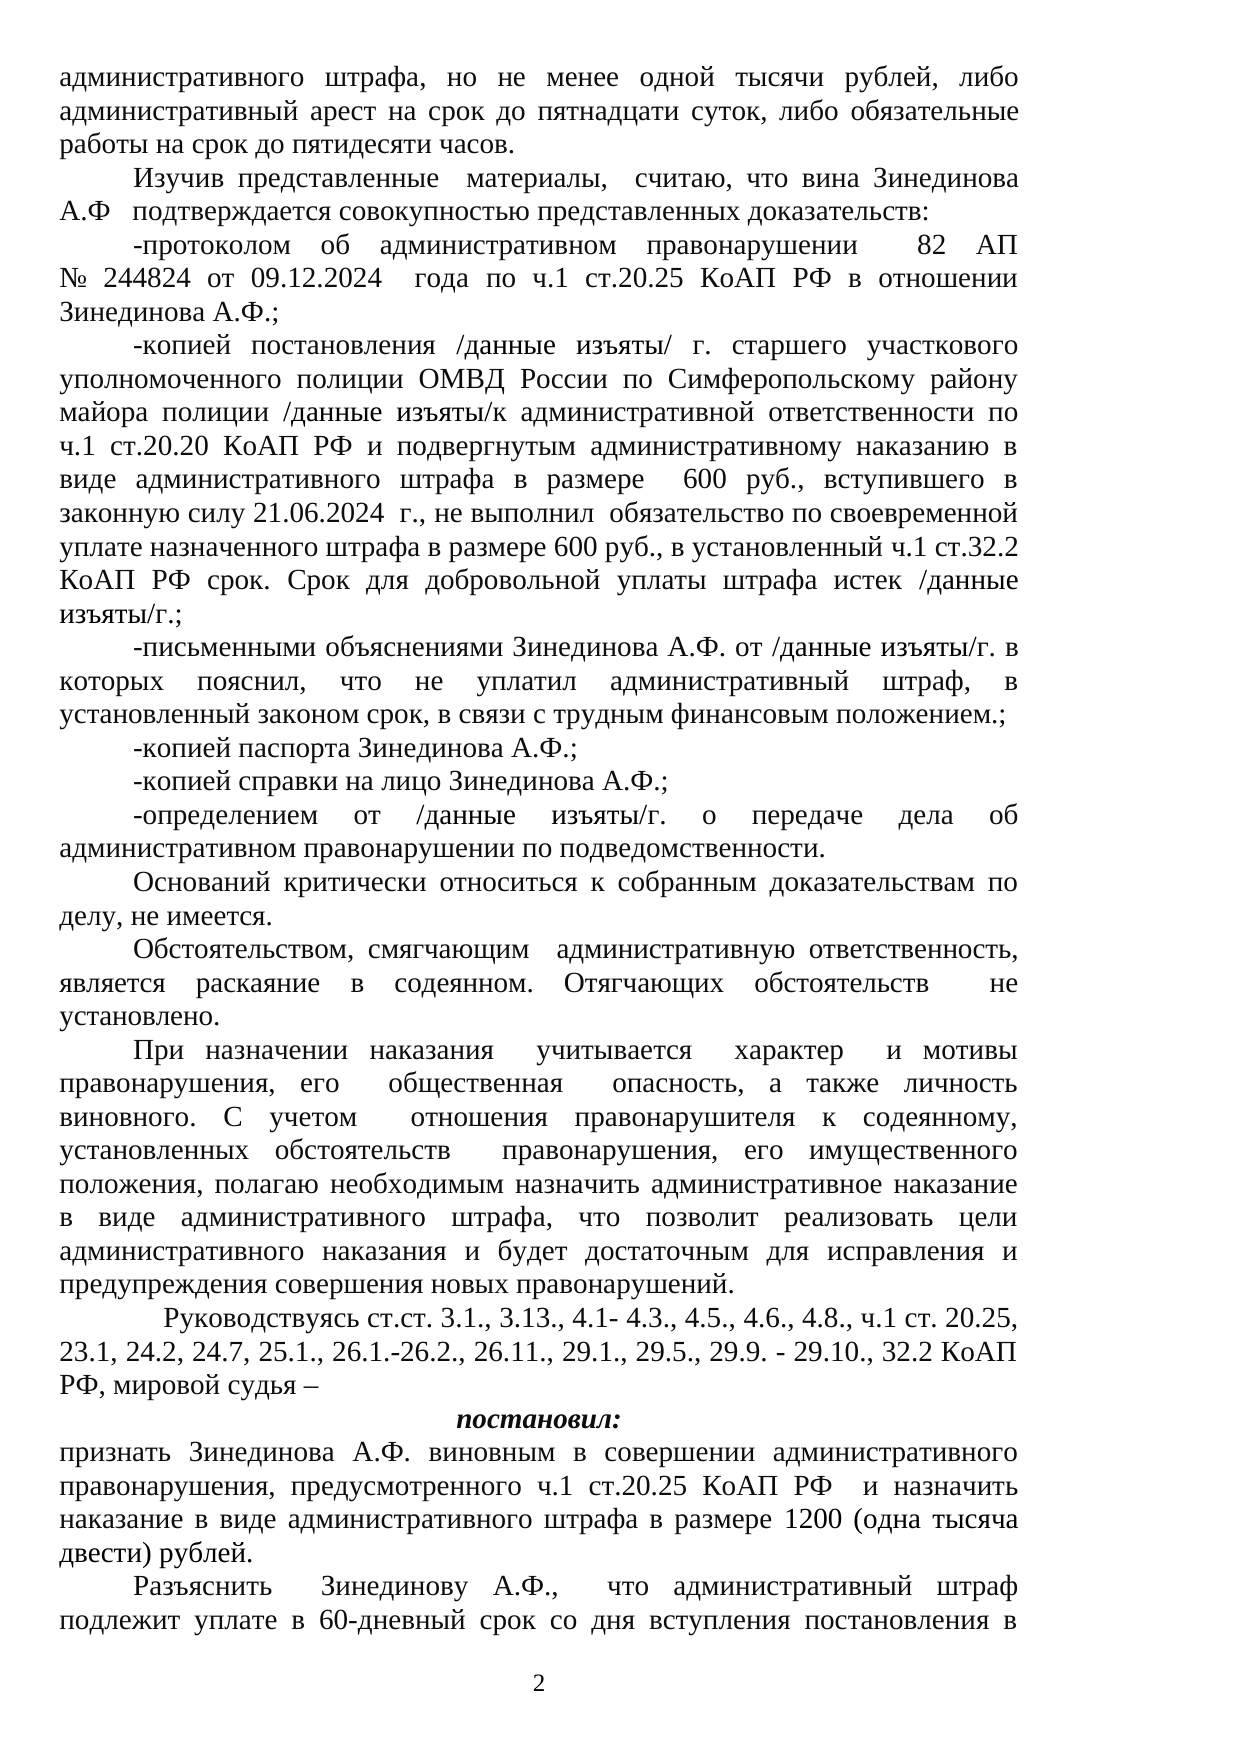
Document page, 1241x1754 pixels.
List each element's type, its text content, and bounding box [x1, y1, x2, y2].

text признать Зинединова А.Ф. виновным в совершении административного правонарушения, предусмотренного ч.1 ст.20.25 КоАП РФ и назначить наказание в виде административного штрафа в размере 1200 (одна тысяча двести) рублей. [59, 1434, 1019, 1568]
text -письменными объяснениями Зинединова А.Ф. от /данные изъяты/г. в которых пояснил, что не уплатил административный штраф, в установленный законом срок, в связи с трудным финансовым положением.; [59, 629, 1019, 730]
text Обстоятельством, смягчающим административную ответственность, является раскаяние в содеянном. Отягчающих обстоятельств не установлено. [59, 931, 1019, 1032]
text -копией справки на лицо Зинединова А.Ф.; [59, 763, 1019, 797]
text Оснований критически относиться к собранным доказательствам по делу, не имеется. [59, 864, 1019, 931]
text Изучив представленные материалы, считаю, что вина Зинединова А.Ф подтверждается совокупностью представленных доказательств: [59, 160, 1020, 227]
text -копией паспорта Зинединова А.Ф.; [59, 730, 1019, 763]
text постановил: [59, 1401, 1019, 1434]
text -определением от /данные изъяты/г. о передаче дела об административном правонарушении по подведомственности. [59, 797, 1019, 864]
text -протоколом об административном правонарушении 82 АП № 244824 от 09.12.2024 года по ч.1 ст.20.25 КоАП РФ в отношении Зинединова А.Ф.; [59, 227, 1019, 327]
text -копией постановления /данные изъяты/ г. старшего участкового уполномоченного полиции ОМВД России по Симферопольскому району майора полиции /данные изъяты/к административной ответственности по ч.1 ст.20.20 КоАП РФ и подвергнутым административному наказанию в виде административного штрафа в размере 600 руб., вступившего в законную силу 21.06.2024 г., не выполнил обязательство по своевременной уплате назначенного штрафа в размере 600 руб., в установленный ч.1 ст.32.2 КоАП РФ срок. Срок для добровольной уплаты штрафа истек /данные изъяты/г.; [59, 327, 1019, 629]
text При назначении наказания учитывается характер и мотивы правонарушения, его общественная опасность, а также личность виновного. С учетом отношения правонарушителя к содеянному, установленных обстоятельств правонарушения, его имущественного положения, полагаю необходимым назначить административное наказание в виде административного штрафа, что позволит реализовать цели административного наказания и будет достаточным для исправления и предупреждения совершения новых правонарушений. [59, 1032, 1019, 1300]
text Руководствуясь ст.ст. 3.1., 3.13., 4.1- 4.3., 4.5., 4.6., 4.8., ч.1 ст. 20.25, 23.1, 24.2, 24.7, 25.1., 26.1.-26.2., 26.11., 29.1., 29.5., 29.9. - 29.10., 32.2 КоАП РФ, мировой судья – [59, 1300, 1019, 1401]
